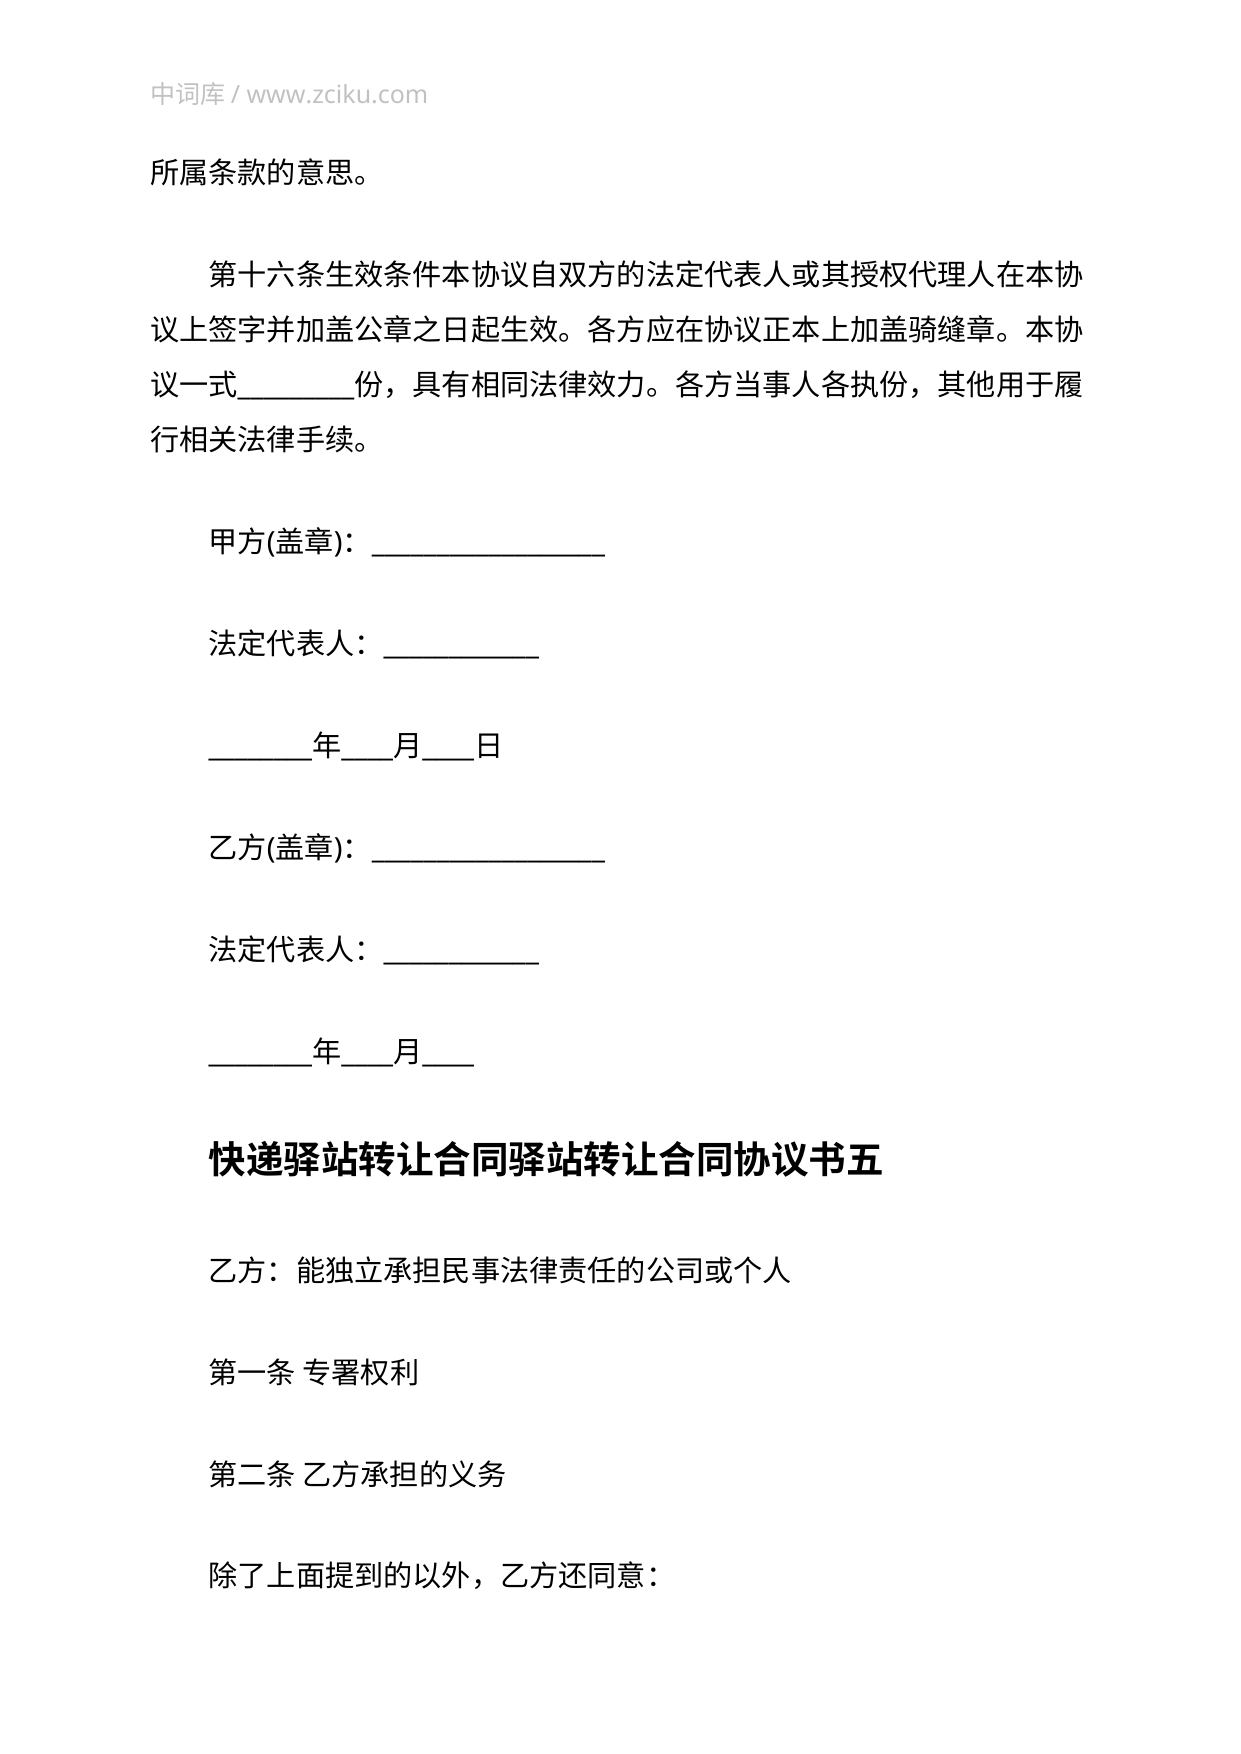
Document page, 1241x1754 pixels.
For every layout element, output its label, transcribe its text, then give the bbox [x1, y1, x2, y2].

text 法定代表人：____________ [150, 926, 1090, 969]
text 乙方(盖章)：__________________ [150, 824, 1090, 867]
text ________年____月____日 [150, 722, 1090, 765]
text 第一条 专署权利 [150, 1349, 1090, 1392]
text 甲方(盖章)：__________________ [150, 518, 1090, 561]
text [150, 150, 1090, 192]
text 法定代表人：____________ [150, 620, 1090, 663]
text 第二条 乙方承担的义务 [150, 1451, 1090, 1493]
text ________年____月____ [150, 1028, 1090, 1071]
text 快递驿站转让合同驿站转让合同协议书五 [150, 1130, 1090, 1184]
text 第十六条生效条件本协议自双方的法定代表人或其授权代理人在本协议上签字并加盖公章之日起生效。各方应在协议正本上加盖骑缝章。本协议一式_________份，具有相同法律效力。各方当事人各执份，其他用于履行相关法律手续。 [150, 252, 1090, 459]
text 除了上面提到的以外，乙方还同意： [150, 1553, 1090, 1595]
text 乙方：能独立承担民事法律责任的公司或个人 [150, 1248, 1090, 1290]
